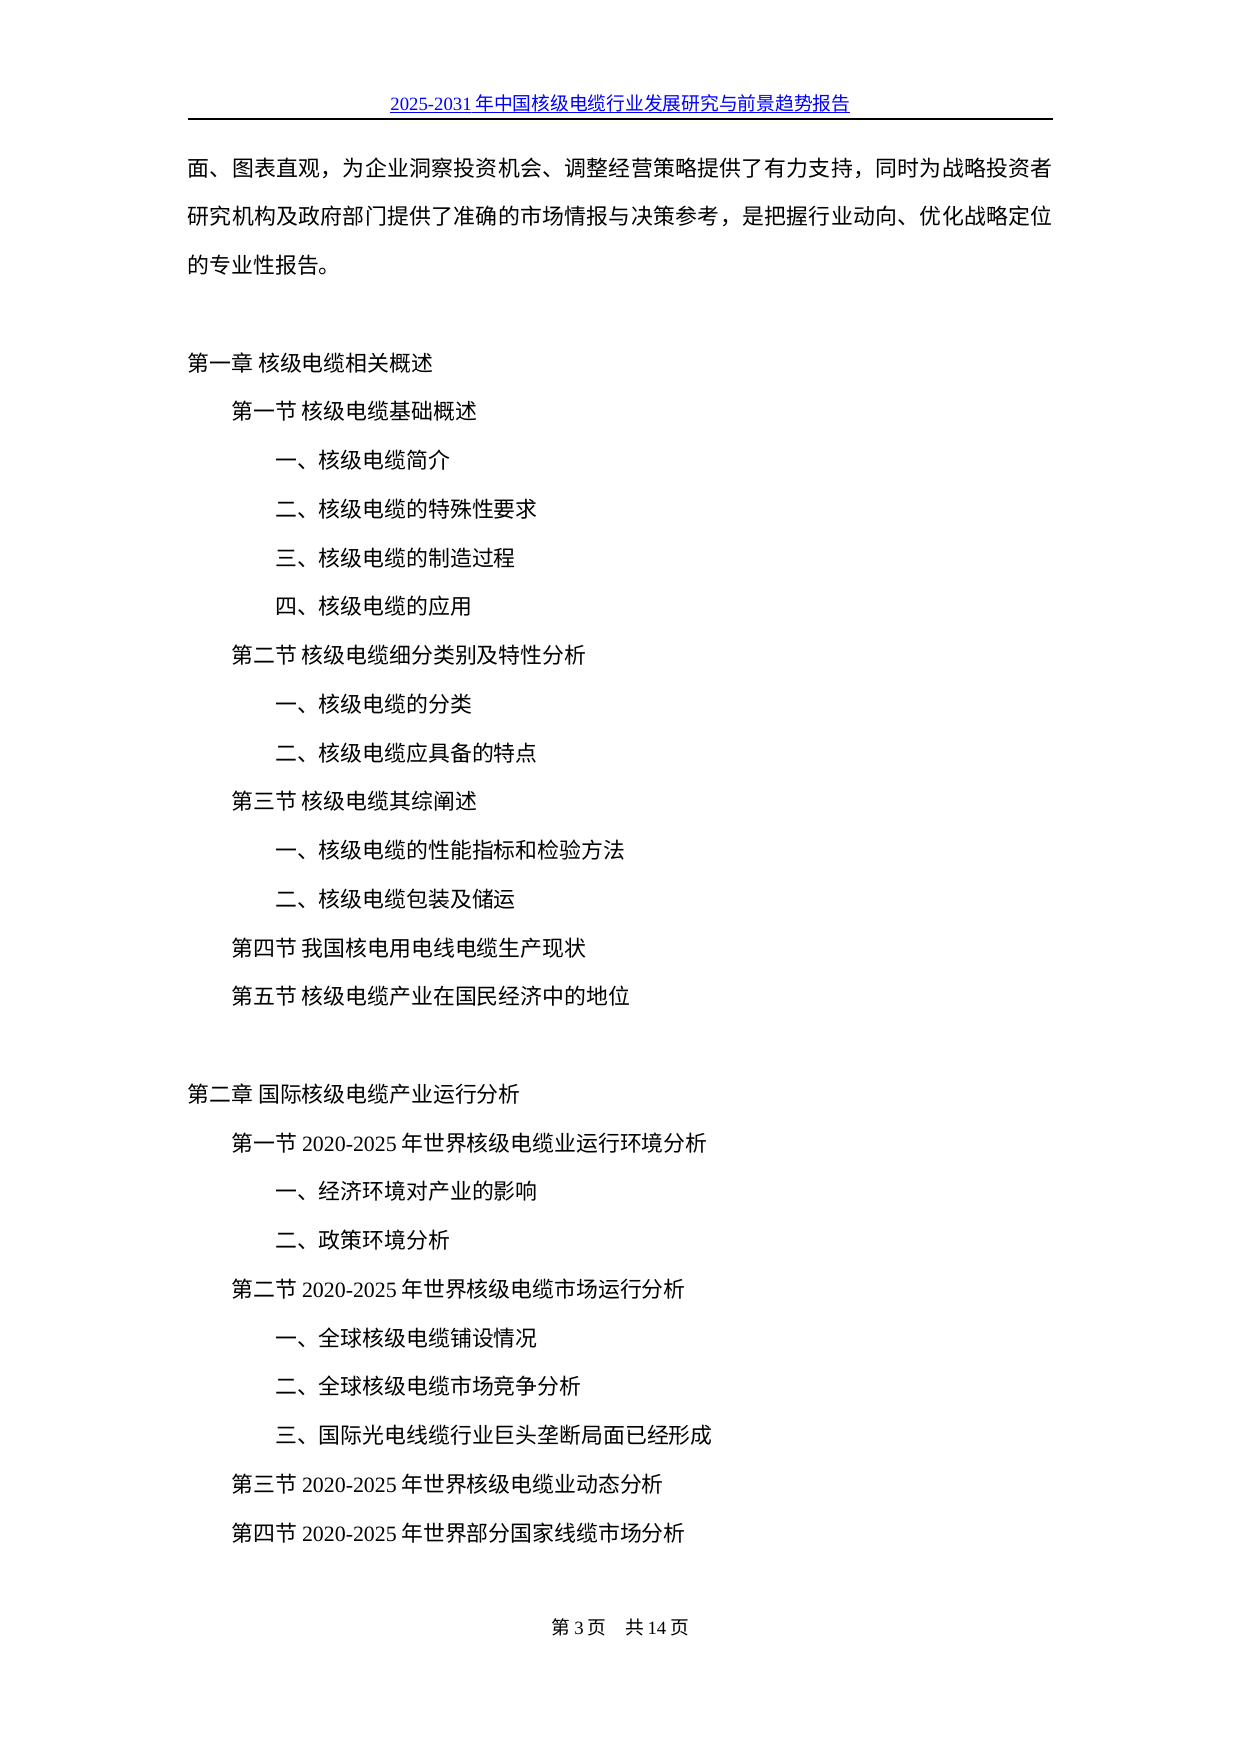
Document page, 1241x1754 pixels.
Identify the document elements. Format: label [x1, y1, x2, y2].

text [187, 150, 1053, 1548]
